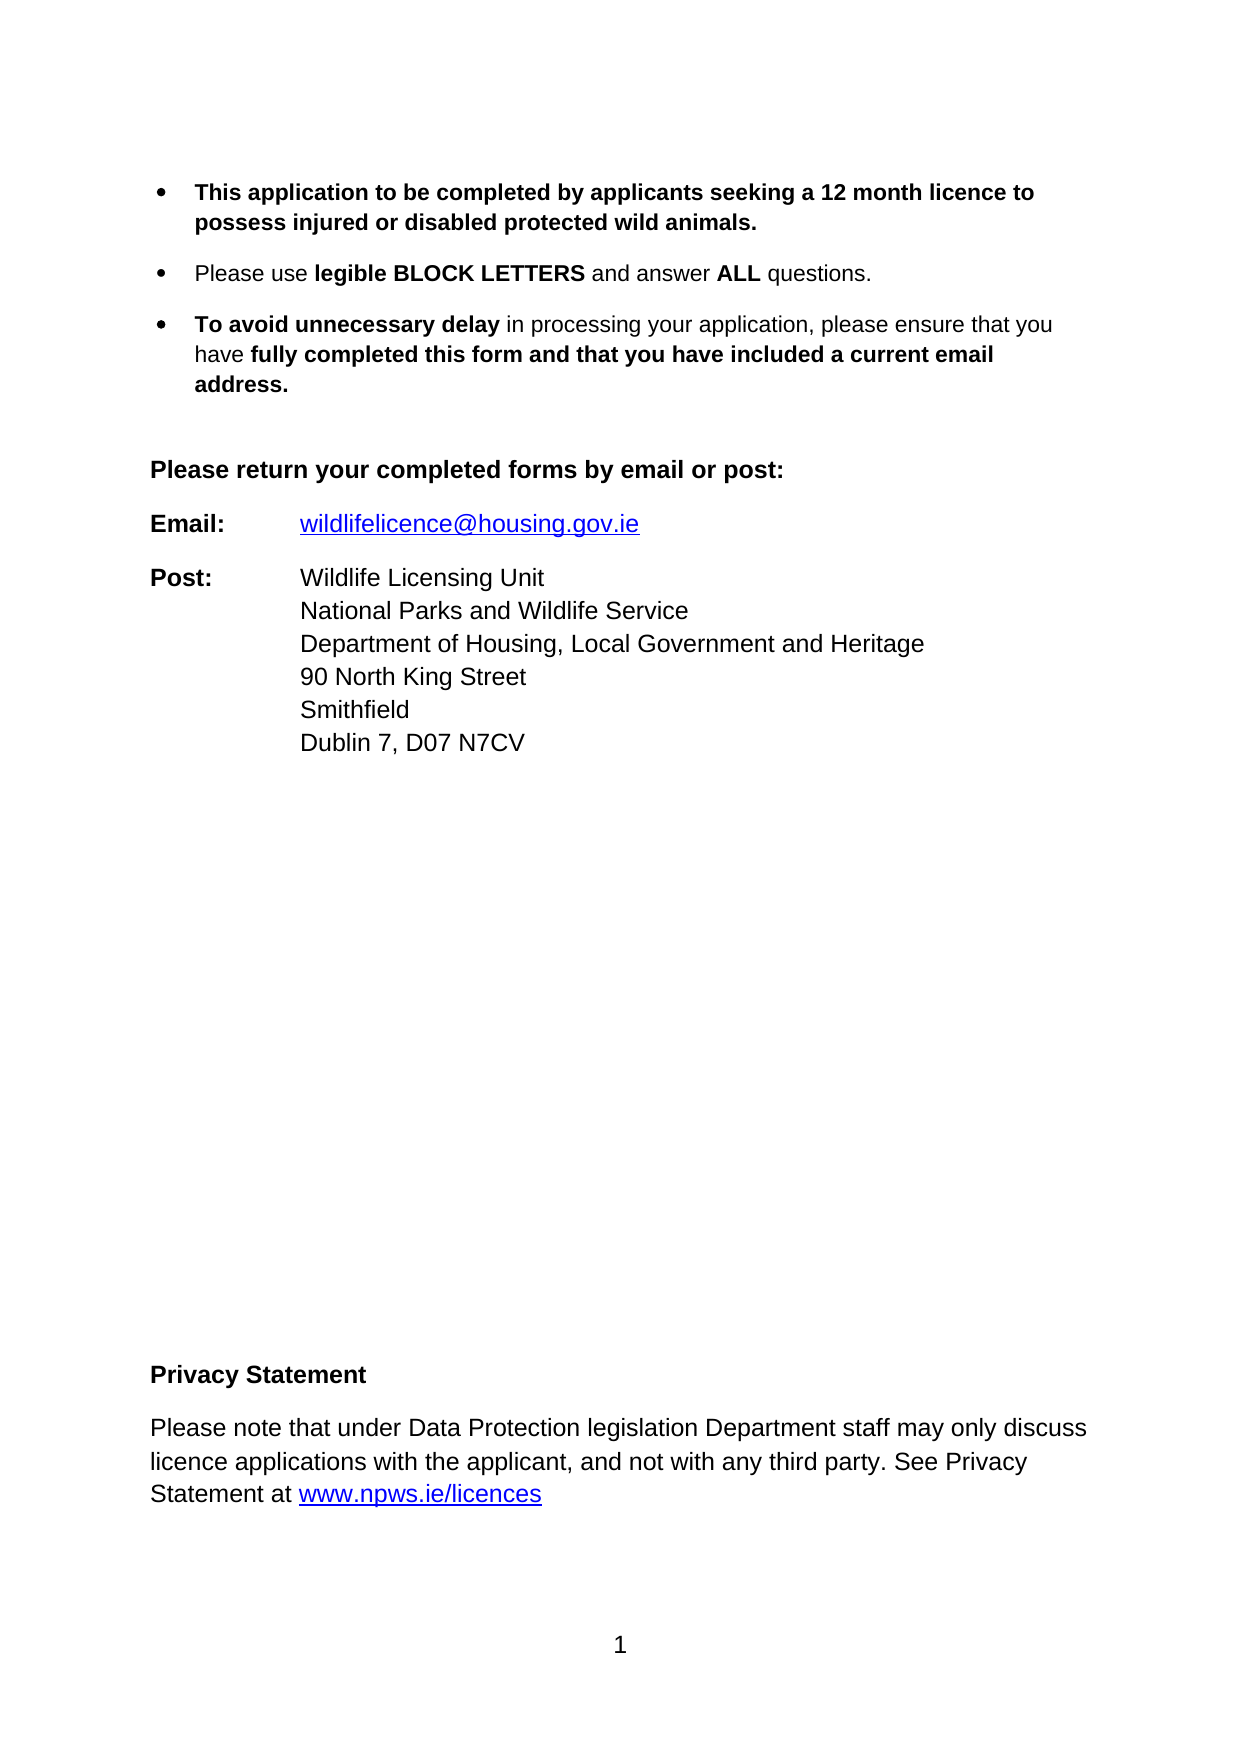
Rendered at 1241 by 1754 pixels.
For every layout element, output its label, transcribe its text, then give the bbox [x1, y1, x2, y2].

text Please note that under Data Protection legislation Department staff may only discuss licence applications with the applicant, and not with any third party. See Privacy Statement at www.npws.ie/licences [150, 1413, 1090, 1508]
list This application to be completed by applicants seeking a 12 month licence to possess injured or disabled protected wild animals. [157, 179, 1090, 235]
text Dublin 7, D07 N7CV [225, 728, 1090, 757]
list To avoid unnecessary delay in processing your application, please ensure that you have fully completed this form and that you have included a current email address. [157, 311, 1090, 430]
text Post: Wildlife Licensing Unit [150, 563, 1090, 591]
text Department of Housing, Local Government and Heritage [225, 629, 1090, 657]
list Please use legible BLOCK LETTERS and answer ALL questions. [157, 260, 1090, 286]
text Please return your completed forms by email or post: [150, 455, 1090, 484]
text 90 North King Street [225, 662, 1090, 691]
text Smithfield [225, 695, 1090, 723]
text Email: wildlifelicence@housing.gov.ie [150, 509, 1090, 538]
text Privacy Statement [150, 1359, 1090, 1388]
text National Parks and Wildlife Service [225, 596, 1090, 624]
